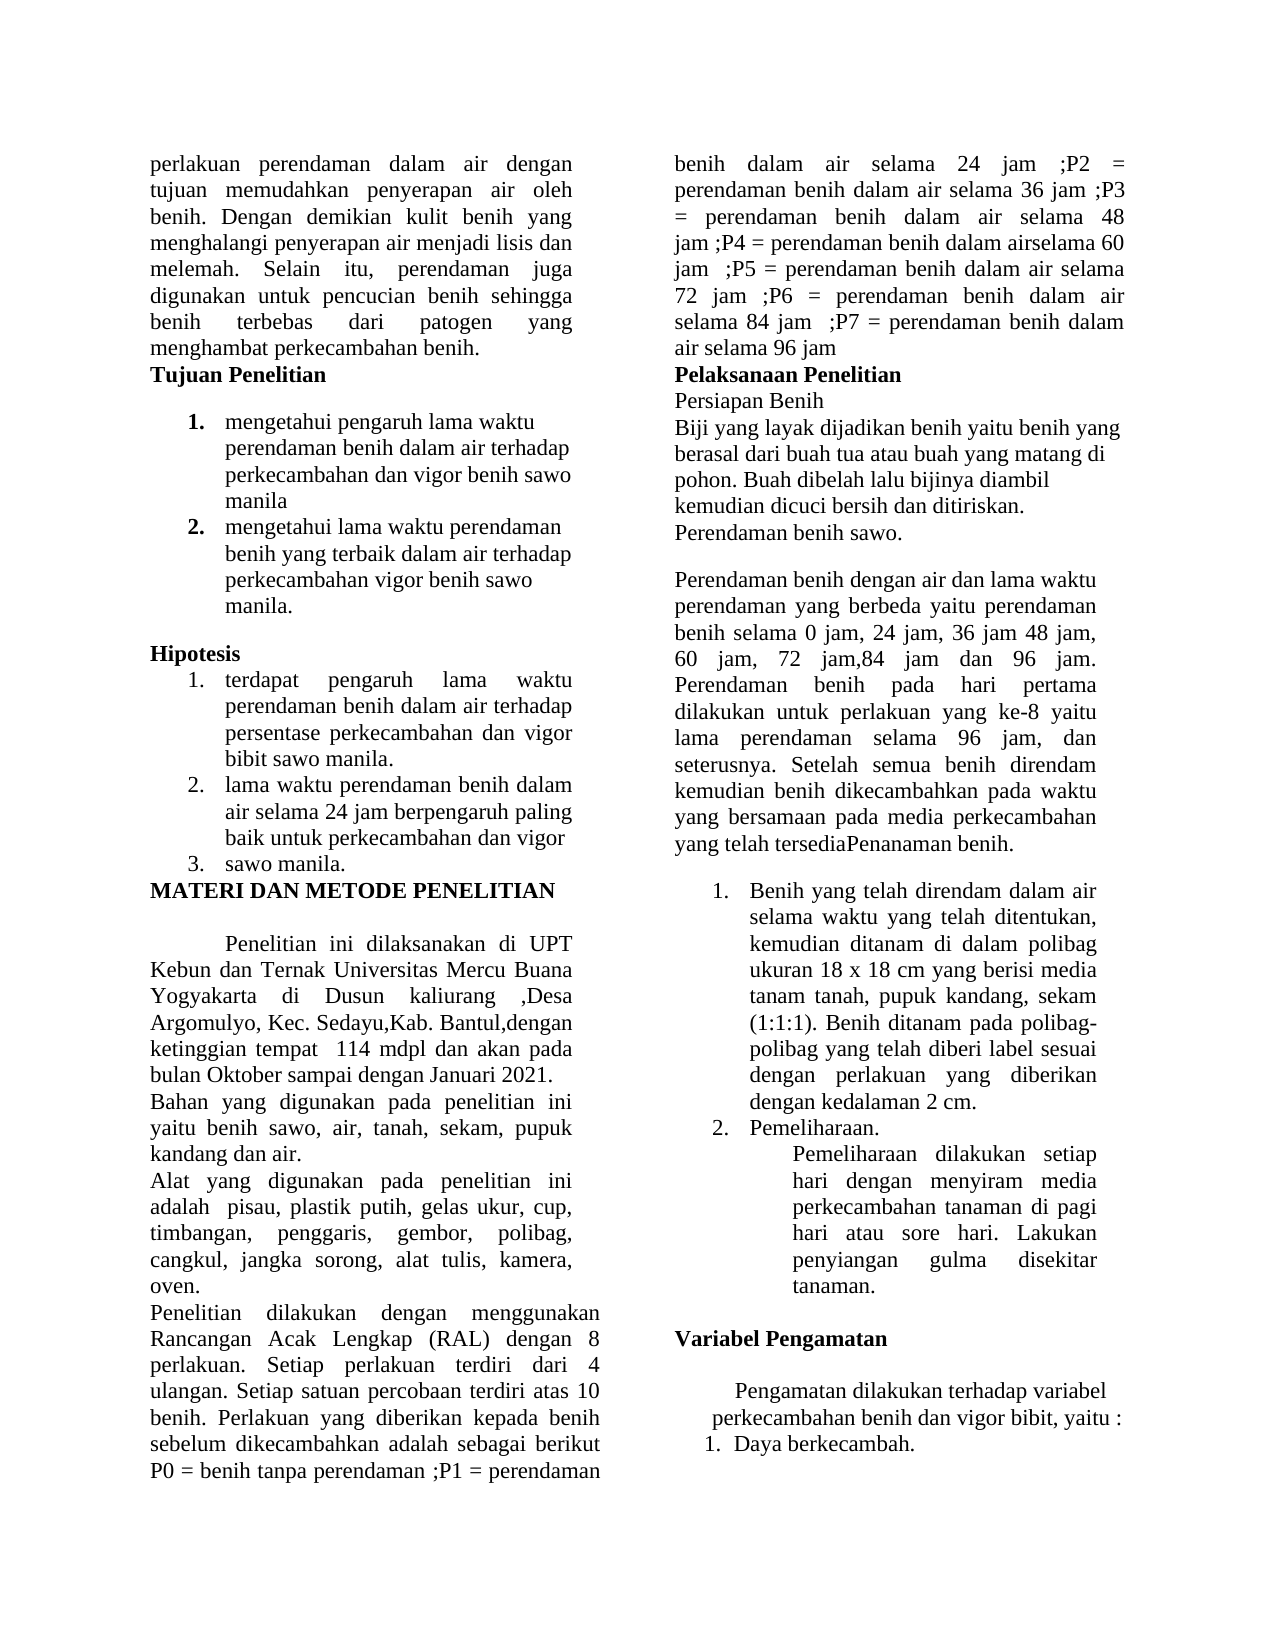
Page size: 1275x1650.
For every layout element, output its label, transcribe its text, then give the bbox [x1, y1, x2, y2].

list terdapat pengaruh lama waktu perendaman benih dalam air terhadap persentase perkecambahan dan vigor bibit sawo manila. [187, 666, 573, 771]
text Penelitian dilakukan dengan menggunakan Rancangan Acak Lengkap (RAL) dengan 8 perlakuan. Setiap perlakuan terdiri dari 4 ulangan. Setiap satuan percobaan terdiri atas 10 benih. Perlakuan yang diberikan kepada benih sebelum dikecambahkan adalah sebagai berikut P0 = benih tanpa perendaman ;P1 = perendaman benih dalam air selama 24 jam ;P2 = perendaman benih dalam air selama 36 jam ;P3 = perendaman benih dalam air selama 48 jam ;P4 = perendaman benih dalam airselama 60 jam ;P5 = perendaman benih dalam air selama 72 jam ;P6 = perendaman benih dalam air selama 84 jam ;P7 = perendaman benih dalam air selama 96 jam [674, 150, 1125, 361]
list Daya berkecambah. [704, 1430, 1125, 1457]
text Pelaksanaan Penelitian [674, 361, 1125, 387]
text Hipotesis [150, 640, 601, 666]
text Variabel Pengamatan [674, 1325, 1125, 1351]
text Biji yang layak dijadikan benih yaitu benih yang berasal dari buah tua atau buah yang matang di pohon. Buah dibelah lalu bijinya diambil kemudian dicuci bersih dan ditiriskan. [674, 413, 1125, 519]
text MATERI DAN METODE PENELITIAN [150, 877, 601, 903]
text Penelitian ini dilaksanakan di UPT Kebun dan Ternak Universitas Mercu Buana Yogyakarta di Dusun kaliurang ,Desa Argomulyo, Kec. Sedayu,Kab. Bantul,dengan ketinggian tempat 114 mdpl dan akan pada bulan Oktober sampai dengan Januari 2021. [150, 929, 573, 1088]
list Benih yang telah direndam dalam air selama waktu yang telah ditentukan, kemudian ditanam di dalam polibag ukuran 18 x 18 cm yang berisi media tanam tanah, pupuk kandang, sekam (1:1:1). Benih ditanam pada polibag-polibag yang telah diberi label sesuai dengan perlakuan yang diberikan dengan kedalaman 2 cm. [712, 877, 1097, 1114]
list Pemeliharaan. [712, 1114, 1097, 1140]
list Pemeliharaan dilakukan setiap hari dengan menyiram media perkecambahan tanaman di pagi hari atau sore hari. Lakukan penyiangan gulma disekitar tanaman. [792, 1140, 1097, 1298]
text Bahan yang digunakan pada penelitian ini yaitu benih sawo, air, tanah, sekam, pupuk kandang dan air. [150, 1088, 573, 1167]
text Tujuan Penelitian [150, 361, 601, 387]
text Pengamatan dilakukan terhadap variabel perkecambahan benih dan vigor bibit, yaitu : [712, 1378, 1125, 1430]
text Perendaman benih dengan air dan lama waktu perendaman yang berbeda yaitu perendaman benih selama 0 jam, 24 jam, 36 jam 48 jam, 60 jam, 72 jam,84 jam dan 96 jam. Perendaman benih pada hari pertama dilakukan untuk perlakuan yang ke-8 yaitu lama perendaman selama 96 jam, dan seterusnya. Setelah semua benih direndam kemudian benih dikecambahkan pada waktu yang bersamaan pada media perkecambahan yang telah tersediaPenanaman benih. [674, 566, 1097, 856]
list sawo manila. [187, 851, 573, 877]
text Perendaman benih sawo. [674, 519, 1125, 545]
list mengetahui pengaruh lama waktu perendaman benih dalam air terhadap perkecambahan dan vigor benih sawo manila [187, 408, 601, 513]
list mengetahui lama waktu perendaman benih yang terbaik dalam air terhadap perkecambahan vigor benih sawo manila. [187, 513, 601, 619]
text Persiapan Benih [674, 387, 1125, 413]
list lama waktu perendaman benih dalam air selama 24 jam berpengaruh paling baik untuk perkecambahan dan vigor [187, 771, 573, 851]
text Penelitian dilakukan dengan menggunakan Rancangan Acak Lengkap (RAL) dengan 8 perlakuan. Setiap perlakuan terdiri dari 4 ulangan. Setiap satuan percobaan terdiri atas 10 benih. Perlakuan yang diberikan kepada benih sebelum dikecambahkan adalah sebagai berikut P0 = benih tanpa perendaman ;P1 = perendaman benih dalam air selama 24 jam ;P2 = perendaman benih dalam air selama 36 jam ;P3 = perendaman benih dalam air selama 48 jam ;P4 = perendaman benih dalam airselama 60 jam ;P5 = perendaman benih dalam air selama 72 jam ;P6 = perendaman benih dalam air selama 84 jam ;P7 = perendaman benih dalam air selama 96 jam [150, 1298, 601, 1483]
text Alat yang digunakan pada penelitian ini adalah pisau, plastik putih, gelas ukur, cup, timbangan, penggaris, gembor, polibag, cangkul, jangka sorong, alat tulis, kamera, oven. [150, 1167, 573, 1298]
